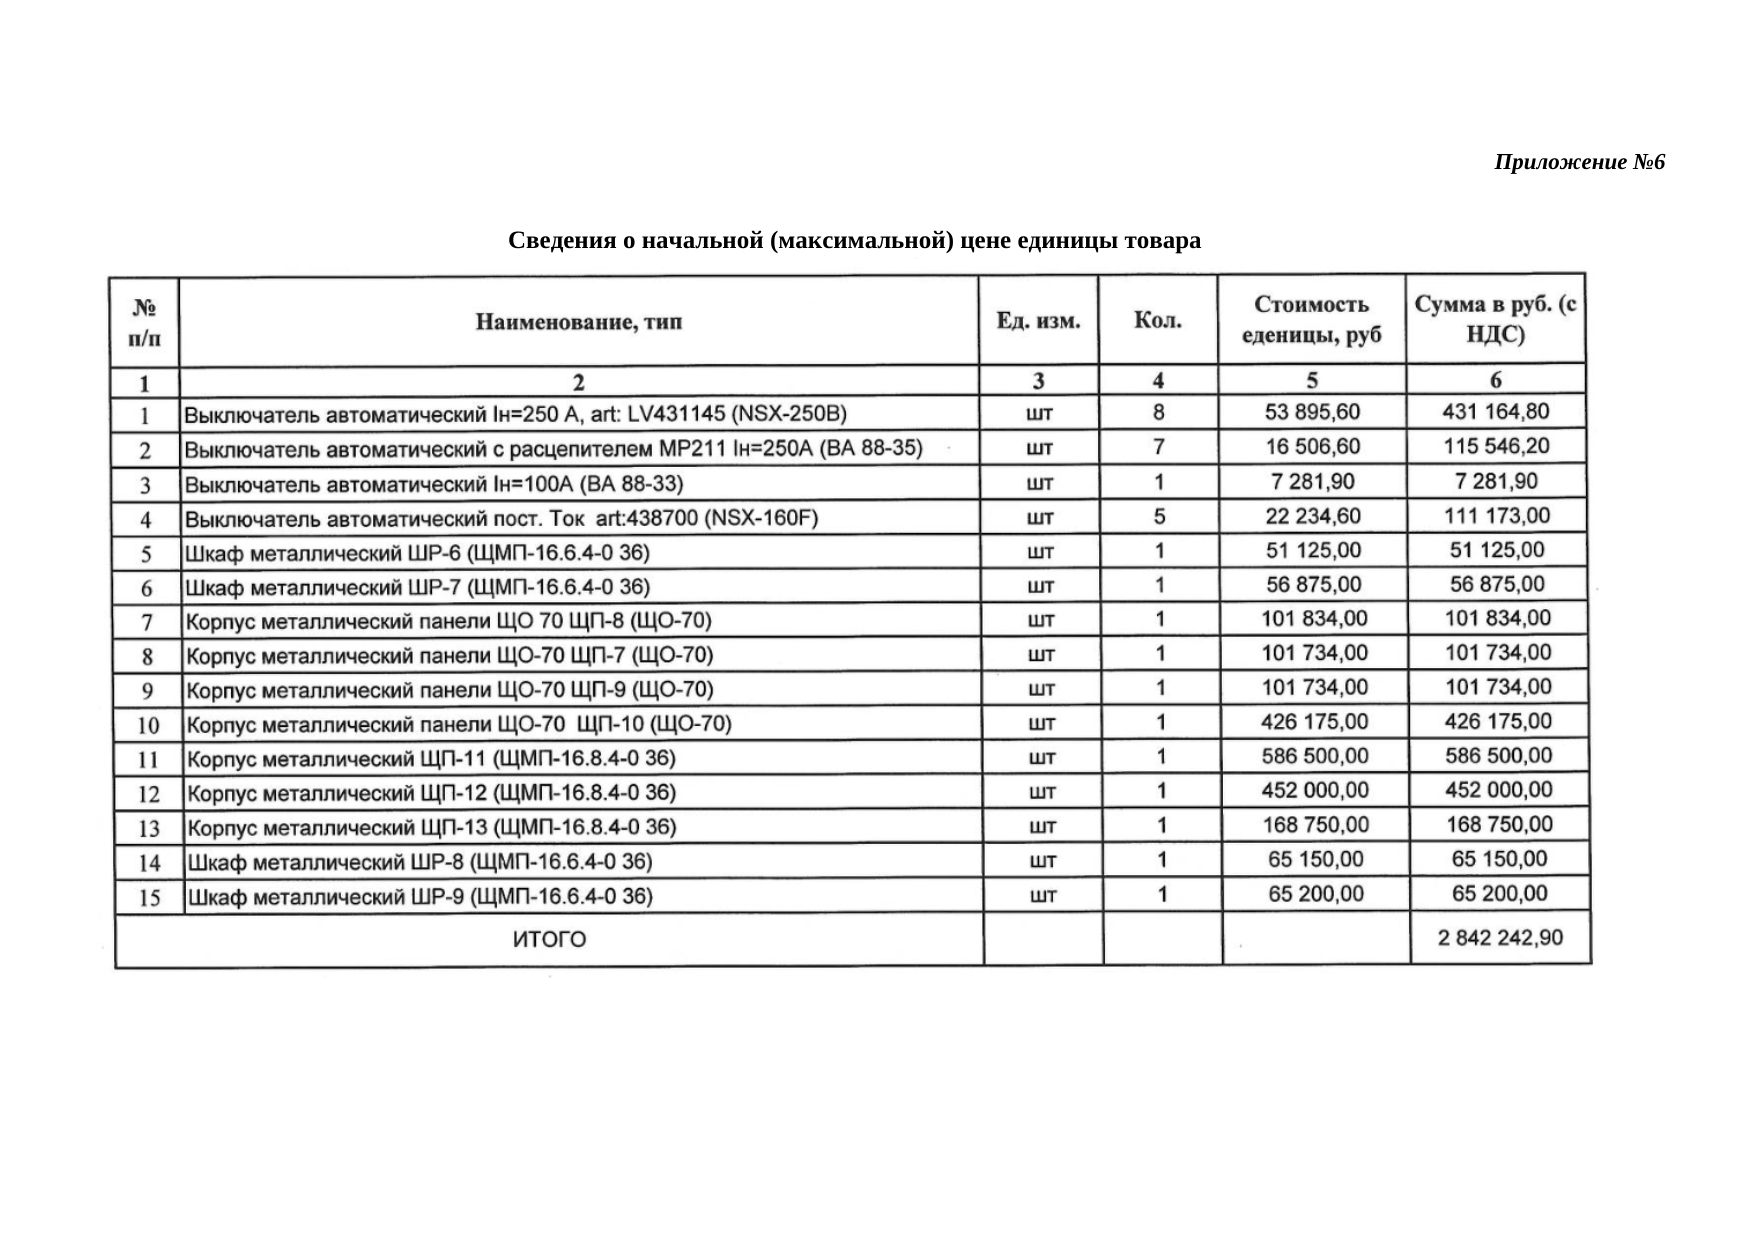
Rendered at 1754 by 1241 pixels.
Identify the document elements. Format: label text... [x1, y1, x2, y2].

text Сведения о начальной (максимальной) цене единицы товара [44, 225, 1665, 254]
text Приложение №6 [65, 148, 1665, 175]
